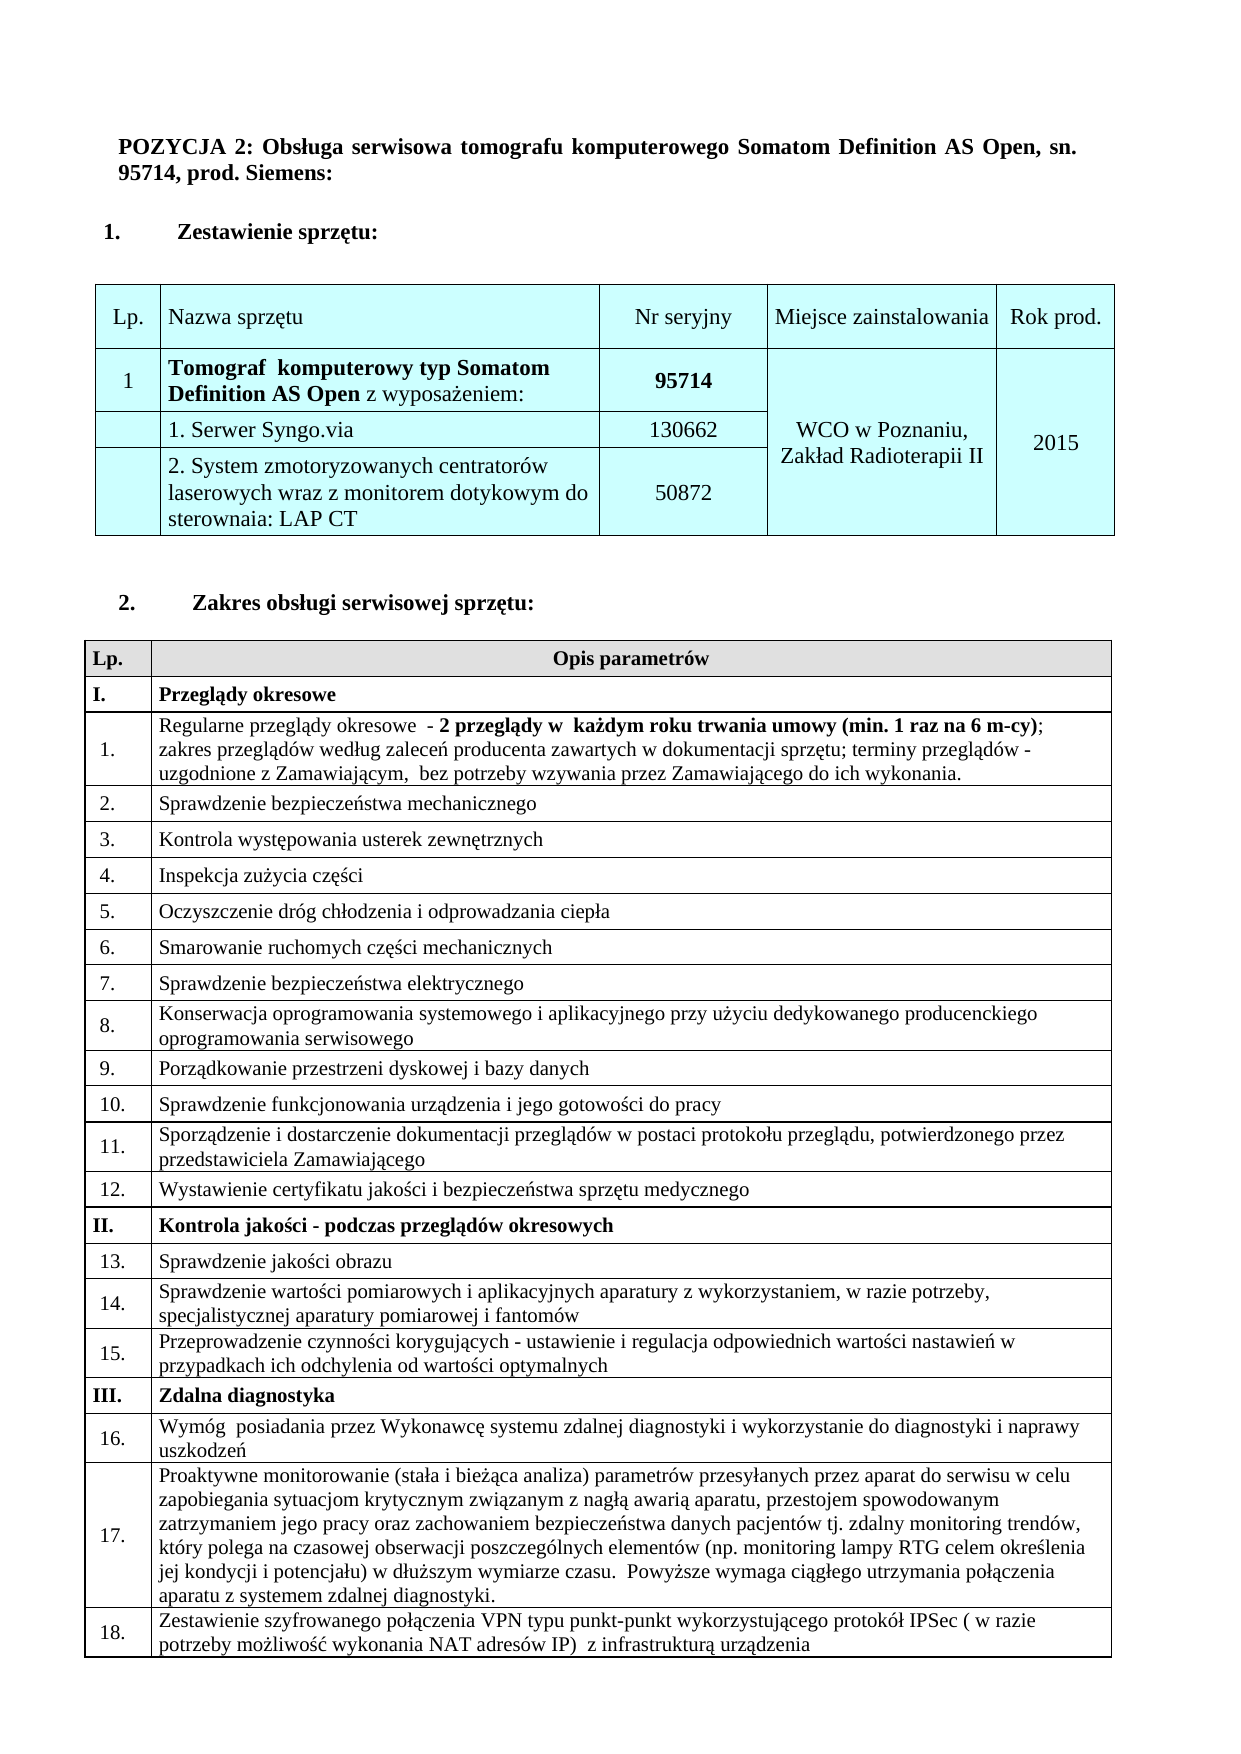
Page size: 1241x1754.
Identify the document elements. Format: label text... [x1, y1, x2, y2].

table_cell Porządkowanie przestrzeni dyskowej i bazy danych [152, 1051, 1111, 1085]
table_cell [86, 1001, 151, 1049]
table_cell Smarowanie ruchomych części mechanicznych [152, 930, 1111, 964]
table_cell Zdalna diagnostyka [152, 1378, 1111, 1413]
table_cell [86, 1244, 151, 1278]
table_cell Wymóg posiadania przez Wykonawcę systemu zdalnej diagnostyki i wykorzystanie do diagnostyki i naprawy uszkodzeń [152, 1414, 1111, 1462]
table_cell Sporządzenie i dostarczenie dokumentacji przeglądów w postaci protokołu przeglądu, potwierdzonego przez przedstawiciela Zamawiającego [152, 1123, 1111, 1171]
table_cell III. [86, 1378, 151, 1413]
table_cell [86, 1086, 151, 1121]
table_cell [86, 858, 151, 892]
table_cell 95714 [600, 349, 767, 411]
table_cell [96, 448, 160, 535]
table_cell [86, 1329, 151, 1377]
table_cell Proaktywne monitorowanie (stała i bieżąca analiza) parametrów przesyłanych przez aparat do serwisu w celu zapobiegania sytuacjom krytycznym związanym z nagłą awarią aparatu, przestojem spowodowanym zatrzymaniem jego pracy oraz zachowaniem bezpieczeństwa danych pacjentów tj. zdalny monitoring trendów, który polega na czasowej obserwacji poszczególnych elementów (np. monitoring lampy RTG celem określenia jej kondycji i potencjału) w dłuższym wymiarze czasu. Powyższe wymaga ciągłego utrzymania połączenia aparatu z systemem zdalnej diagnostyki. [152, 1463, 1111, 1607]
table_header Lp. [86, 641, 151, 676]
table_cell Sprawdzenie jakości obrazu [152, 1244, 1111, 1278]
table_cell 2. System zmotoryzowanych centratorów laserowych wraz z monitorem dotykowym do sterownaia: LAP CT [161, 448, 599, 535]
table_cell Konserwacja oprogramowania systemowego i aplikacyjnego przy użyciu dedykowanego producenckiego oprogramowania serwisowego [152, 1001, 1111, 1049]
table_cell [86, 1414, 151, 1462]
table_cell [86, 713, 151, 785]
table_cell Nazwa sprzętu [161, 285, 599, 348]
table_header Zestawienie sprzętu: [96, 212, 1115, 283]
table_cell [86, 786, 151, 821]
table_header Opis parametrów [152, 641, 1111, 676]
table_cell [86, 930, 151, 964]
table_cell WCO w Poznaniu, Zakład Radioterapii II [768, 349, 996, 535]
table_cell II. [86, 1208, 151, 1242]
text POZYCJA 2: Obsługa serwisowa tomografu komputerowego Somatom Definition AS Open, sn. 95714, prod. Siemens: [118, 133, 1078, 186]
table_cell Zestawienie szyfrowanego połączenia VPN typu punkt-punkt wykorzystującego protokół IPSec ( w razie potrzeby możliwość wykonania NAT adresów IP) z infrastrukturą urządzenia [152, 1608, 1111, 1656]
table_cell [86, 1051, 151, 1085]
table_cell Rok prod. [997, 285, 1114, 348]
table_cell [96, 412, 160, 447]
table_cell Regularne przeglądy okresowe - 2 przeglądy w każdym roku trwania umowy (min. 1 raz na 6 m-cy); zakres przeglądów według zaleceń producenta zawartych w dokumentacji sprzętu; terminy przeglądów - uzgodnione z Zamawiającym, bez potrzeby wzywania przez Zamawiającego do ich wykonania. [152, 713, 1111, 785]
table_cell Przeglądy okresowe [152, 677, 1111, 711]
table_cell [86, 894, 151, 928]
table_cell [86, 1123, 151, 1171]
table_cell 130662 [600, 412, 767, 447]
table_cell Kontrola jakości - podczas przeglądów okresowych [152, 1208, 1111, 1242]
table_cell Przeprowadzenie czynności korygujących - ustawienie i regulacja odpowiednich wartości nastawień w przypadkach ich odchylenia od wartości optymalnych [152, 1329, 1111, 1377]
table_cell Inspekcja zużycia części [152, 858, 1111, 892]
table_cell Miejsce zainstalowania [768, 285, 996, 348]
list Zakres obsługi serwisowej sprzętu: [118, 589, 1078, 616]
table_cell 1 [96, 349, 160, 411]
table_cell 50872 [600, 448, 767, 535]
table_cell Sprawdzenie bezpieczeństwa mechanicznego [152, 786, 1111, 821]
table_cell [86, 1463, 151, 1607]
table_cell [86, 965, 151, 1000]
table_cell Tomograf komputerowy typ Somatom Definition AS Open z wyposażeniem: [161, 349, 599, 411]
table_cell 2015 [997, 349, 1114, 535]
table_cell Sprawdzenie bezpieczeństwa elektrycznego [152, 965, 1111, 1000]
table_cell Sprawdzenie funkcjonowania urządzenia i jego gotowości do pracy [152, 1086, 1111, 1121]
table_cell Kontrola występowania usterek zewnętrznych [152, 822, 1111, 857]
table_cell Nr seryjny [600, 285, 767, 348]
table_cell Wystawienie certyfikatu jakości i bezpieczeństwa sprzętu medycznego [152, 1172, 1111, 1206]
table_cell I. [86, 677, 151, 711]
table_cell [86, 1608, 151, 1656]
table_cell Oczyszczenie dróg chłodzenia i odprowadzania ciepła [152, 894, 1111, 928]
table_cell Lp. [96, 285, 160, 348]
table_cell [86, 1172, 151, 1206]
table_cell Sprawdzenie wartości pomiarowych i aplikacyjnych aparatury z wykorzystaniem, w razie potrzeby, specjalistycznej aparatury pomiarowej i fantomów [152, 1279, 1111, 1327]
table_cell [86, 822, 151, 857]
table_cell 1. Serwer Syngo.via [161, 412, 599, 447]
table_cell [86, 1279, 151, 1327]
